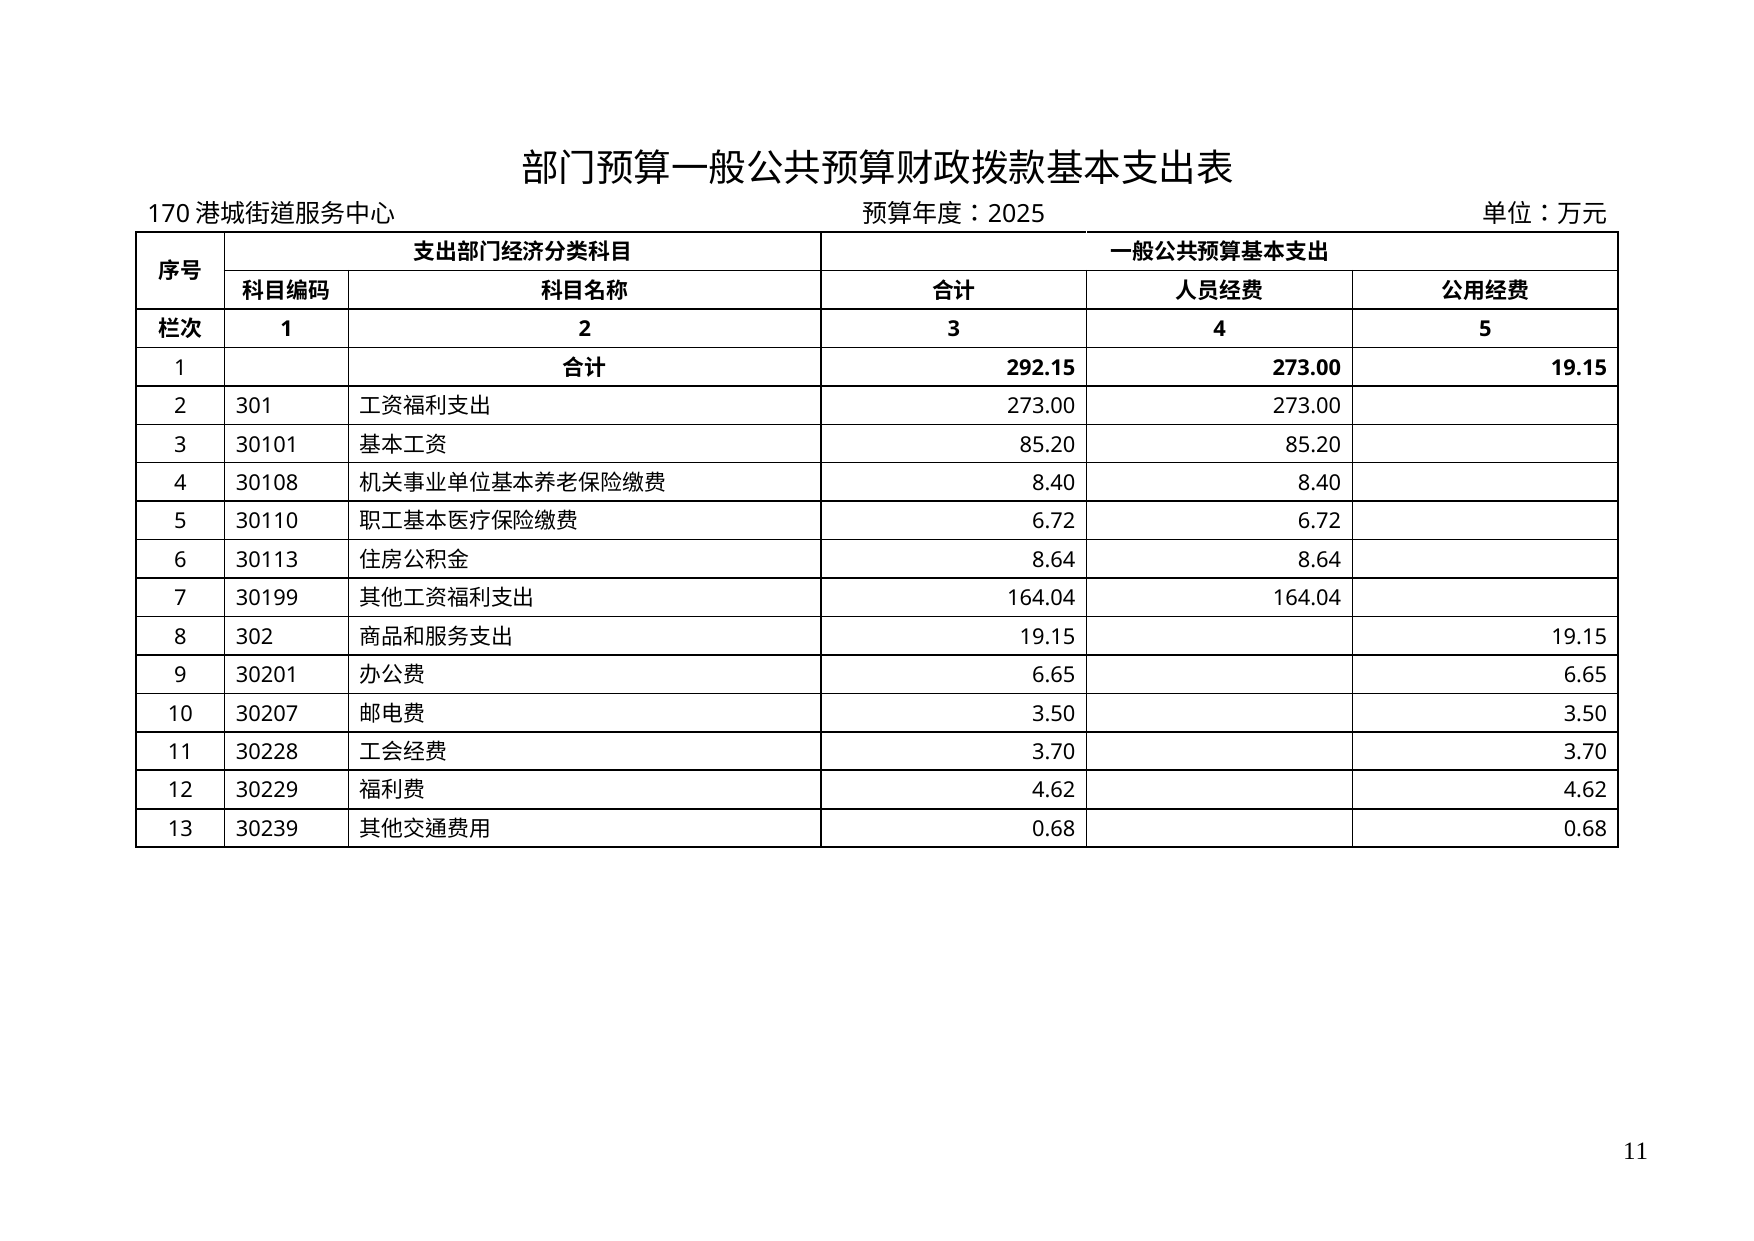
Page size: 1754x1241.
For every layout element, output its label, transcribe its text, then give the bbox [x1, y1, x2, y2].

table_cell [1353, 502, 1617, 539]
table_cell 住房公积金 [349, 540, 820, 577]
table_cell 0.68 [822, 810, 1086, 846]
table_cell 9 [137, 656, 224, 692]
table_cell 6.65 [1353, 656, 1617, 692]
table_cell [1087, 694, 1352, 731]
table_cell 292.15 [822, 348, 1086, 385]
table_cell 30207 [225, 694, 348, 731]
table_cell 3.50 [1353, 694, 1617, 731]
table_cell 商品和服务支出 [349, 617, 820, 654]
table_cell 8.64 [1087, 540, 1352, 577]
table_cell 3.50 [822, 694, 1086, 731]
table_cell 30110 [225, 502, 348, 539]
table_cell [1087, 771, 1352, 808]
table_cell 8 [137, 617, 224, 654]
table_cell 0.68 [1353, 810, 1617, 846]
table_cell 2 [349, 310, 820, 347]
table_cell [1087, 810, 1352, 846]
table_cell [1353, 387, 1617, 423]
table_cell 7 [137, 579, 224, 616]
table_cell 302 [225, 617, 348, 654]
table_cell 机关事业单位基本养老保险缴费 [349, 463, 820, 500]
table_cell [1087, 617, 1352, 654]
table_cell [1353, 425, 1617, 462]
table_cell 邮电费 [349, 694, 820, 731]
table_cell 其他交通费用 [349, 810, 820, 846]
table_cell 301 [225, 387, 348, 423]
table_cell 6 [137, 540, 224, 577]
table_cell 3 [822, 310, 1086, 347]
table_cell 公用经费 [1353, 271, 1617, 308]
table_cell [1087, 733, 1352, 769]
table_cell 273.00 [822, 387, 1086, 423]
table_cell 30201 [225, 656, 348, 692]
table_cell 30239 [225, 810, 348, 846]
table_cell [1353, 463, 1617, 500]
table_cell 8.40 [1087, 463, 1352, 500]
table_cell 4 [1087, 310, 1352, 347]
table_cell 1 [137, 348, 224, 385]
table_cell 5 [137, 502, 224, 539]
table_cell 福利费 [349, 771, 820, 808]
table_cell 8.64 [822, 540, 1086, 577]
table_cell [1087, 656, 1352, 692]
table_cell 基本工资 [349, 425, 820, 462]
table_cell 其他工资福利支出 [349, 579, 820, 616]
table_cell [1353, 540, 1617, 577]
table_cell 6.72 [1087, 502, 1352, 539]
table_cell 12 [137, 771, 224, 808]
table_cell 工资福利支出 [349, 387, 820, 423]
table_cell 栏次 [137, 310, 224, 347]
table_header 预算年度：2025 [822, 195, 1086, 231]
table_cell 合计 [822, 271, 1086, 308]
table_cell 1 [225, 310, 348, 347]
table_cell 5 [1353, 310, 1617, 347]
table_cell 办公费 [349, 656, 820, 692]
table_cell 3.70 [1353, 733, 1617, 769]
table_cell 合计 [349, 348, 820, 385]
table_cell 85.20 [1087, 425, 1352, 462]
table_cell 30229 [225, 771, 348, 808]
table_cell [225, 348, 348, 385]
table_cell 85.20 [822, 425, 1086, 462]
table_cell 6.72 [822, 502, 1086, 539]
table_cell 一般公共预算基本支出 [822, 233, 1617, 270]
text 部门预算一般公共预算财政拨款基本支出表 [106, 142, 1648, 193]
table_cell 3.70 [822, 733, 1086, 769]
table_cell 164.04 [1087, 579, 1352, 616]
table_cell 30101 [225, 425, 348, 462]
table_header 单位：万元 [1087, 195, 1617, 231]
table_cell 164.04 [822, 579, 1086, 616]
table_cell [1353, 579, 1617, 616]
table_header 170港城街道服务中心 [137, 195, 820, 231]
table_cell 科目编码 [225, 271, 348, 308]
table_cell 序号 [137, 233, 224, 308]
table_cell 4 [137, 463, 224, 500]
table_cell 人员经费 [1087, 271, 1352, 308]
table_cell 3 [137, 425, 224, 462]
table_cell 19.15 [1353, 617, 1617, 654]
table_cell 职工基本医疗保险缴费 [349, 502, 820, 539]
table_cell 2 [137, 387, 224, 423]
table_cell 30113 [225, 540, 348, 577]
table_cell 6.65 [822, 656, 1086, 692]
table_cell 4.62 [1353, 771, 1617, 808]
table_cell 19.15 [1353, 348, 1617, 385]
table_cell 10 [137, 694, 224, 731]
table_cell 19.15 [822, 617, 1086, 654]
table_cell 11 [137, 733, 224, 769]
table_cell 支出部门经济分类科目 [225, 233, 820, 270]
table_cell 13 [137, 810, 224, 846]
table_cell 科目名称 [349, 271, 820, 308]
table_cell 8.40 [822, 463, 1086, 500]
table_cell 4.62 [822, 771, 1086, 808]
table_cell 30199 [225, 579, 348, 616]
table_cell 30108 [225, 463, 348, 500]
table_cell 273.00 [1087, 348, 1352, 385]
table_cell 30228 [225, 733, 348, 769]
table_cell 273.00 [1087, 387, 1352, 423]
table_cell 工会经费 [349, 733, 820, 769]
